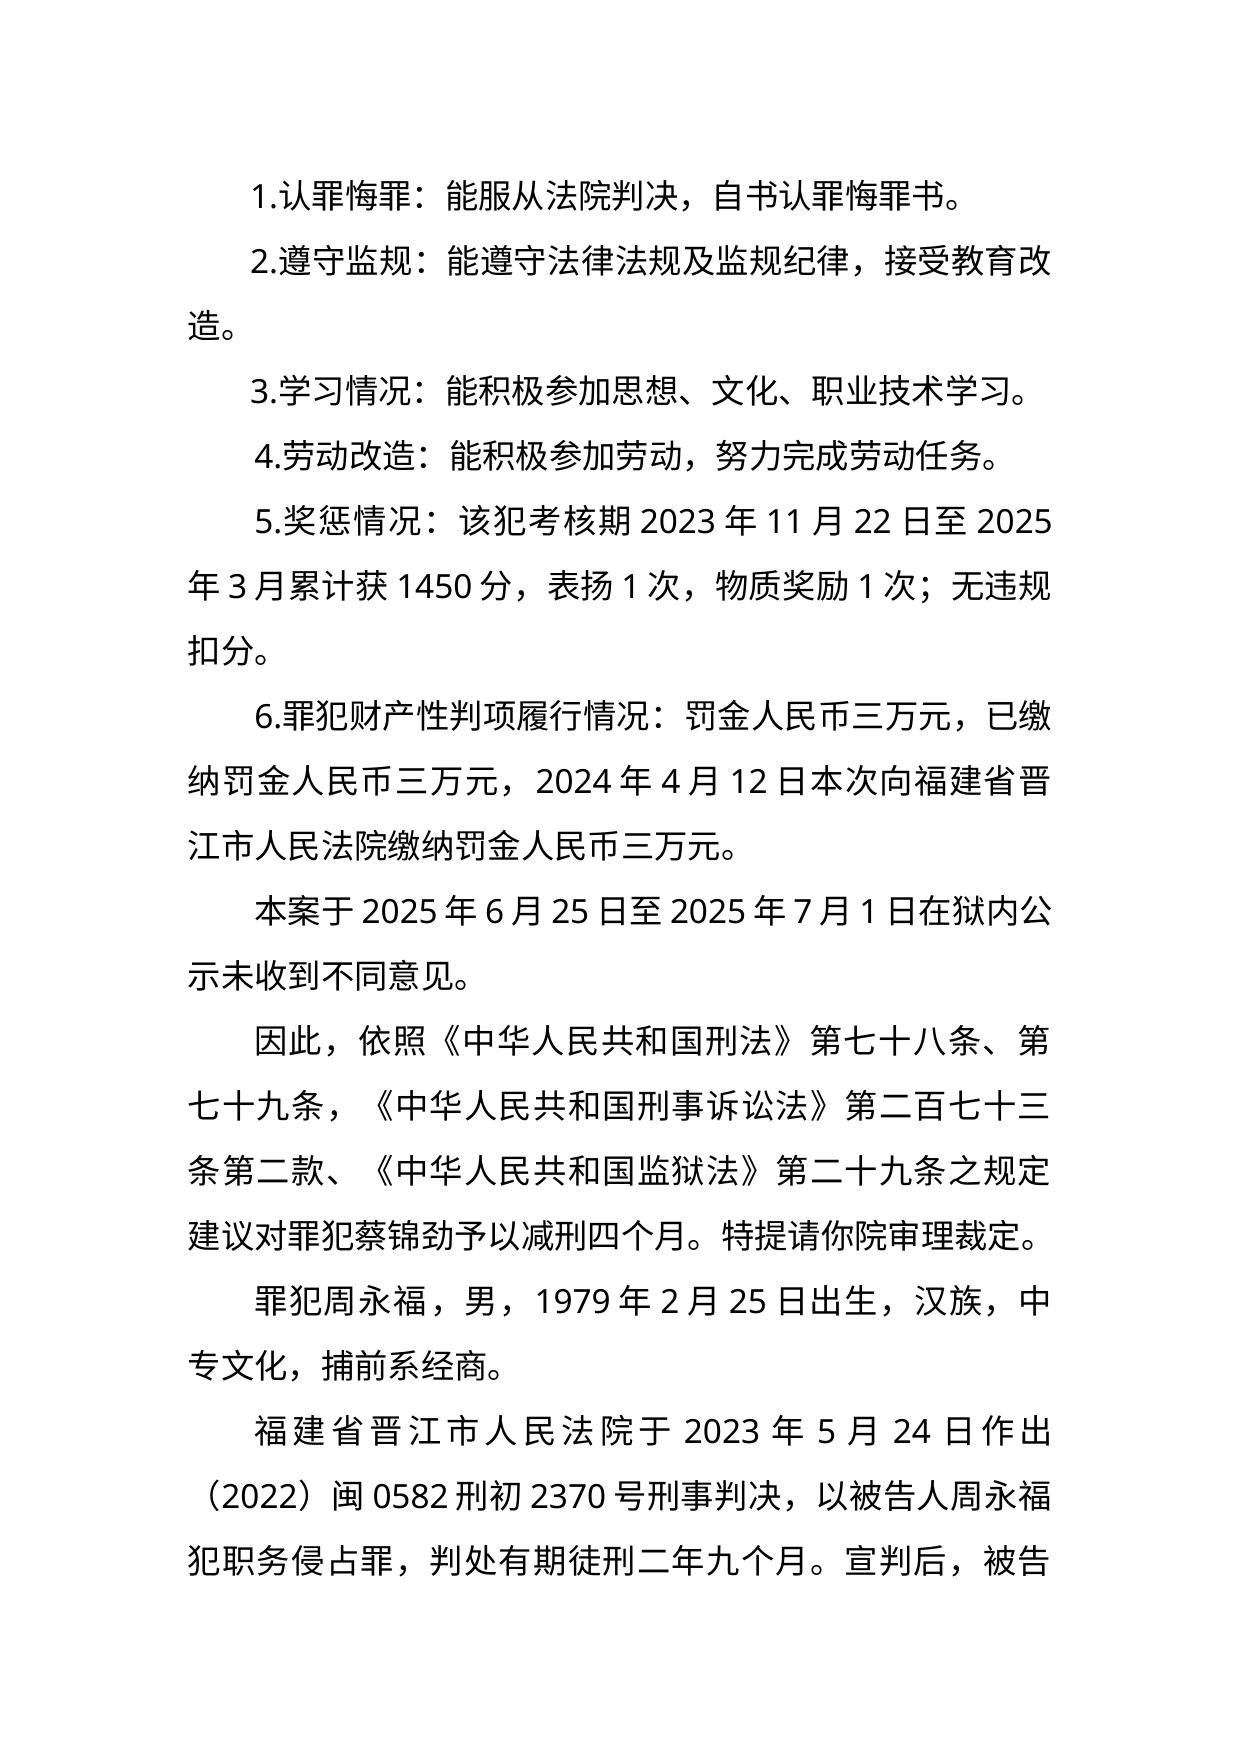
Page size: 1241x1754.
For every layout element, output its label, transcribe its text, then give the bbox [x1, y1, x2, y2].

text 6.罪犯财产性判项履行情况：罚金人民币三万元，已缴纳罚金人民币三万元，2024年4月12日本次向福建省晋江市人民法院缴纳罚金人民币三万元。 [187, 682, 1053, 877]
text 4.劳动改造：能积极参加劳动，努力完成劳动任务。 [187, 422, 1053, 487]
text 2.遵守监规：能遵守法律法规及监规纪律，接受教育改造。 [187, 227, 1053, 357]
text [187, 1397, 1053, 1592]
text 罪犯周永福，男，1979年2月25日出生，汉族，中专文化，捕前系经商。 [187, 1267, 1053, 1397]
text 因此，依照《中华人民共和国刑法》第七十八条、第七十九条，《中华人民共和国刑事诉讼法》第二百七十三条第二款、《中华人民共和国监狱法》第二十九条之规定，建议对罪犯蔡锦劲予以减刑四个月。特提请你院审理裁定。 [187, 1007, 1053, 1267]
text 1.认罪悔罪：能服从法院判决，自书认罪悔罪书。 [187, 162, 1053, 227]
text 5.奖惩情况：该犯考核期2023年11月22日至2025年3月累计获1450分，表扬1次，物质奖励1次；无违规扣分。 [187, 487, 1053, 682]
text 本案于2025年6月25日至2025年7月1日在狱内公示未收到不同意见。 [187, 877, 1053, 1007]
text 3.学习情况：能积极参加思想、文化、职业技术学习。 [187, 357, 1053, 422]
